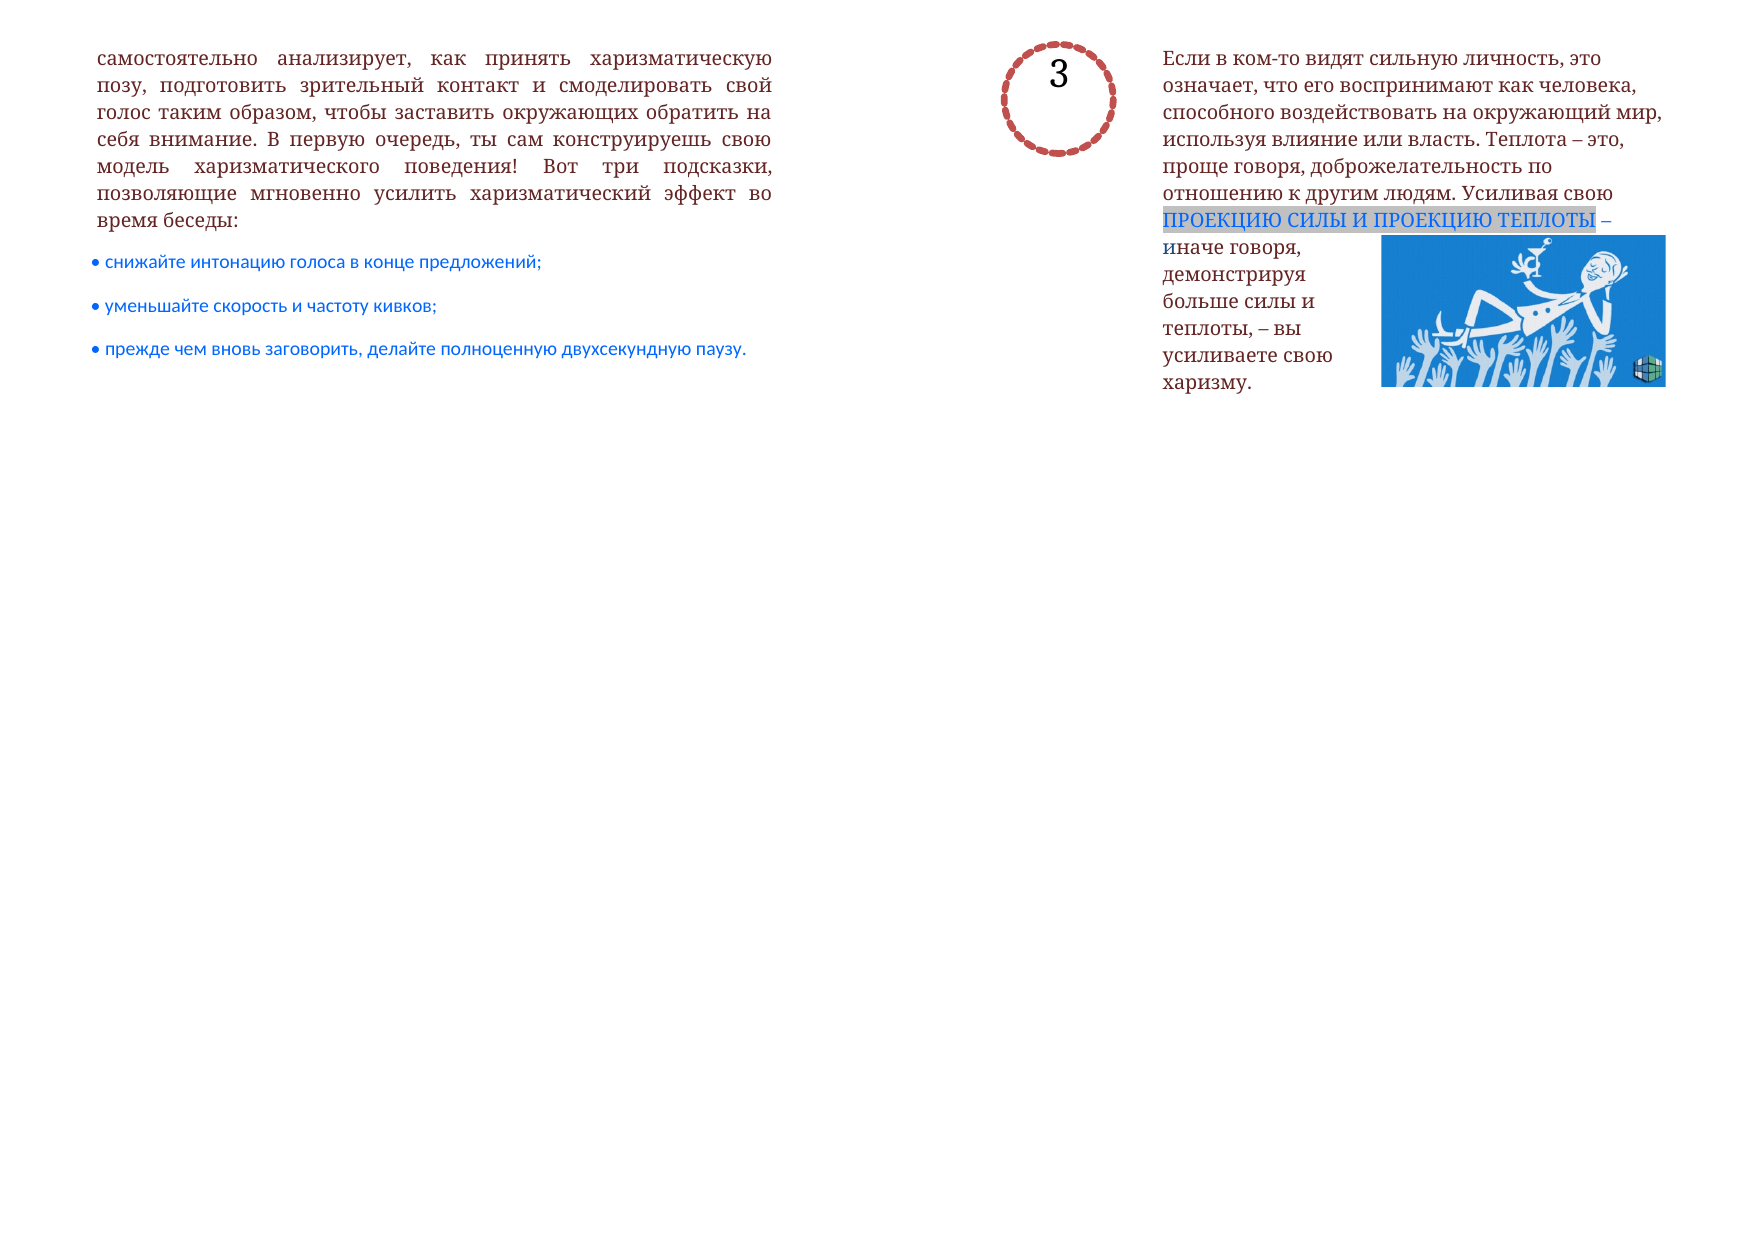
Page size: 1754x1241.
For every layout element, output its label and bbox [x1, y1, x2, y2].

table_cell [966, 44, 1151, 135]
table_cell [1151, 44, 1684, 135]
